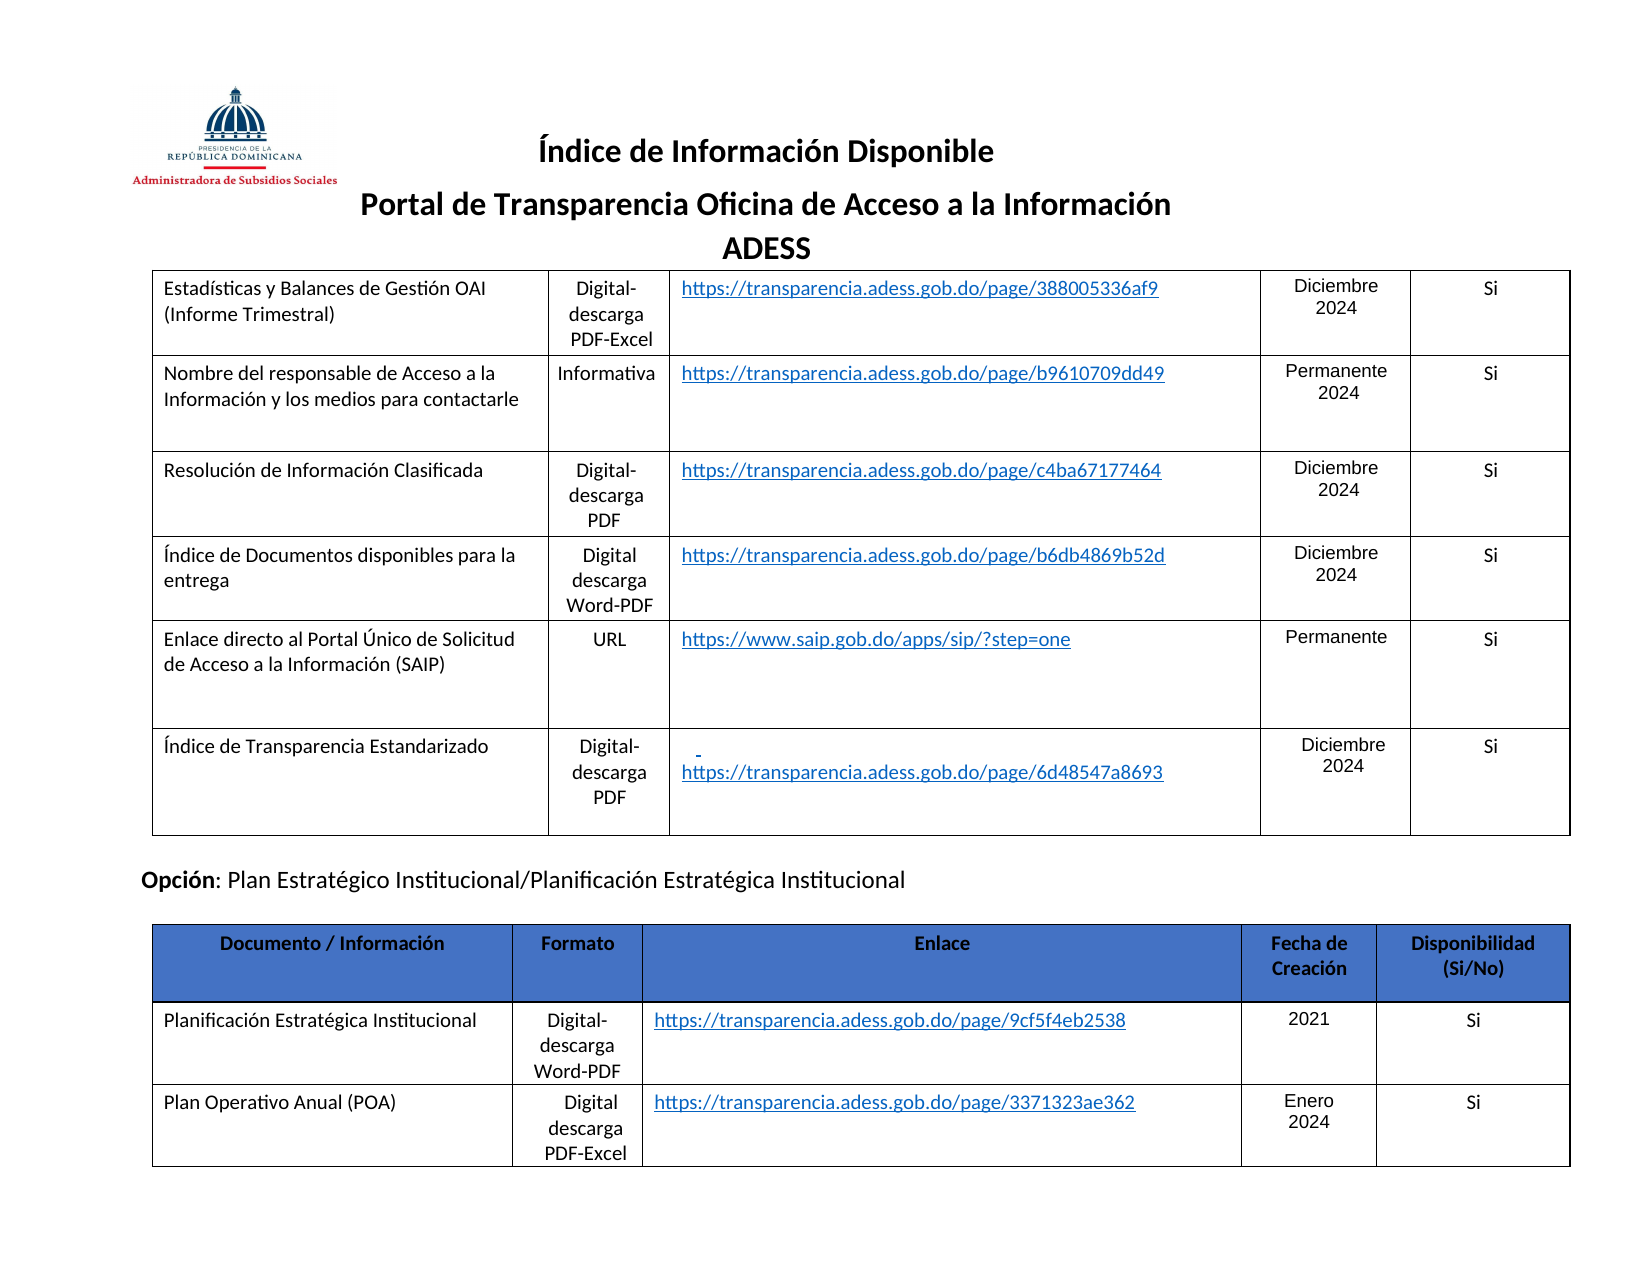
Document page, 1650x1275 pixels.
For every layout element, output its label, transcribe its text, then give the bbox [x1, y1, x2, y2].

table_cell Permanente 2024 [1261, 356, 1410, 451]
table_cell Permanente [1261, 621, 1410, 728]
table_cell Diciembre 2024 [1261, 537, 1410, 620]
table_cell Planificación Estratégica Institucional [153, 1003, 512, 1083]
table_cell Si [1377, 1085, 1569, 1166]
table_cell Plan Operativo Anual (POA) [153, 1085, 512, 1166]
table_cell https://transparencia.adess.gob.do/page/9cf5f4eb2538 [643, 1003, 1241, 1083]
table_cell Si [1411, 537, 1569, 620]
table_cell Digital descarga Word-PDF [549, 537, 669, 620]
table_cell Resolución de Información Clasificada [153, 452, 548, 536]
table_cell Diciembre 2024 [1261, 729, 1410, 835]
table_cell Enlace directo al Portal Único de Solicitud de Acceso a la Información (SAIP) [153, 621, 548, 728]
table_cell https://www.saip.gob.do/apps/sip/?step=one [670, 621, 1260, 728]
table_cell Si [1377, 1003, 1569, 1083]
table_cell Índice de Transparencia Estandarizado [153, 729, 548, 835]
table_cell 2021 [1242, 1003, 1376, 1083]
table_cell https://transparencia.adess.gob.do/page/388005336af9 [670, 271, 1260, 354]
table_cell Diciembre 2024 [1261, 452, 1410, 536]
table_header Fecha de Creación [1242, 925, 1376, 1001]
table_cell Digital-descarga PDF-Excel [549, 271, 669, 354]
table_cell Enero 2024 [1242, 1085, 1376, 1166]
text Opción: Plan Estratégico Institucional/Planificación Estratégica Institucional [136, 864, 1397, 894]
picture [129, 84, 338, 185]
table_header Documento / Información [153, 925, 512, 1001]
table_cell Si [1411, 356, 1569, 451]
table_cell Digital-descarga PDF [549, 452, 669, 536]
table_cell Informativa [549, 356, 669, 451]
table_cell Si [1411, 271, 1569, 354]
table_cell Digital-descarga Word-PDF [513, 1003, 642, 1083]
table_cell Digital- descarga PDF [549, 729, 669, 835]
table_cell Si [1411, 452, 1569, 536]
table_cell https://transparencia.adess.gob.do/page/3371323ae362 [643, 1085, 1241, 1166]
table_cell Digital descarga PDF-Excel [513, 1085, 642, 1166]
table_cell https://transparencia.adess.gob.do/page/b6db4869b52d [670, 537, 1260, 620]
table_cell URL [549, 621, 669, 728]
table_cell Nombre del responsable de Acceso a la Información y los medios para contactarle [153, 356, 548, 451]
table_header Disponibilidad (Si/No) [1377, 925, 1569, 1001]
table_cell Si [1411, 621, 1569, 728]
table_cell https://transparencia.adess.gob.do/page/6d48547a8693 [670, 729, 1260, 835]
table_cell Índice de Documentos disponibles para la entrega [153, 537, 548, 620]
table_cell Si [1411, 729, 1569, 835]
table_cell Diciembre 2024 [1261, 271, 1410, 354]
table_cell https://transparencia.adess.gob.do/page/b9610709dd49 [670, 356, 1260, 451]
table_cell Estadísticas y Balances de Gestión OAI (Informe Trimestral) [153, 271, 548, 354]
table_header Formato [513, 925, 642, 1001]
table_header Enlace [643, 925, 1241, 1001]
table_cell https://transparencia.adess.gob.do/page/c4ba67177464 [670, 452, 1260, 536]
